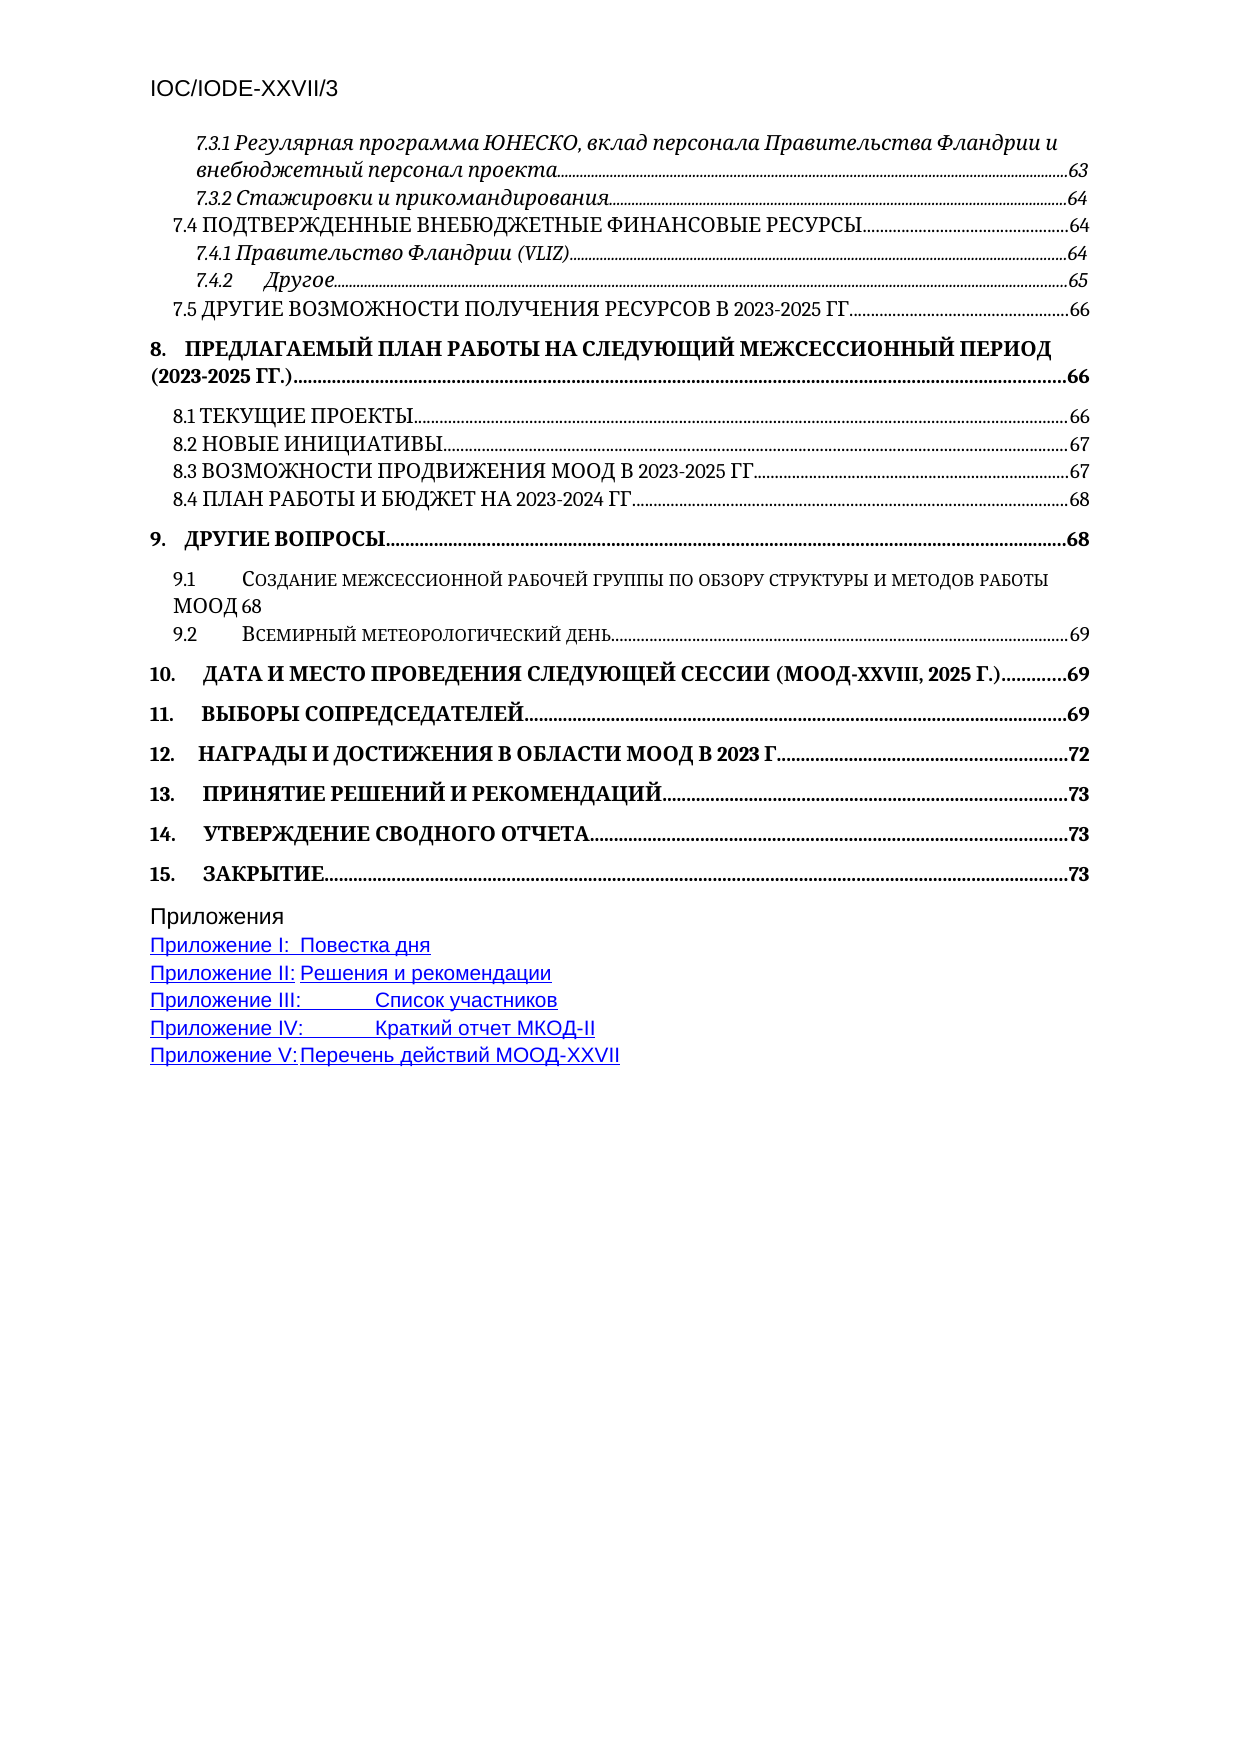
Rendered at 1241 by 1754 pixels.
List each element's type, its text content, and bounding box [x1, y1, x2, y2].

text 8.3 ВОЗМОЖНОСТИ ПРОДВИЖЕНИЯ МООД В 2023-2025 ГГ. 67 [173, 460, 1090, 484]
text Приложение III: Список участников [150, 988, 1090, 1012]
text 9.2 Всемирный метеорологический день 69 [173, 622, 1090, 646]
text 10. ДАТА И МЕСТО ПРОВЕДЕНИЯ СЛЕДУЮЩЕЙ СЕССИИ (моод-XXVIII, 2025 Г.) 69 [150, 663, 1090, 687]
text 7.4.1 Правительство Фландрии (VLIZ) 64 [196, 242, 1090, 266]
text 9. ДРУГИЕ ВОПРОСЫ 68 [150, 527, 1090, 551]
text Приложения [150, 903, 1090, 929]
text 8.2 НОВЫЕ ИНИЦИАТИВЫ 67 [173, 432, 1090, 456]
text Приложение V: Перечень действий МООД-XXVII [150, 1043, 1090, 1067]
text 8.1 ТЕКУЩИЕ ПРОЕКТЫ 66 [173, 405, 1090, 429]
text Приложение I: Повестка дня [150, 933, 1090, 957]
text 11. ВЫБОРЫ СОПРЕДСЕДАТЕЛЕЙ 69 [150, 703, 1090, 727]
text 15. ЗАКРЫТИЕ 73 [150, 863, 1090, 887]
text 14. УТВЕРЖДЕНИЕ СВОДНОГО ОТЧЕТА 73 [150, 823, 1090, 847]
text 7.5 ДРУГИЕ ВОЗМОЖНОСТИ ПОЛУЧЕНИЯ РЕСУРСОВ В 2023-2025 ГГ. 66 [173, 297, 1090, 321]
text 7.3.1 Регулярная программа ЮНЕСКО, вклад персонала Правительства Фландрии и внебюджетный персонал проекта 63 [196, 132, 1090, 183]
text 8. ПРЕДЛАГАЕМЫЙ ПЛАН РАБОТЫ НА СЛЕДУЮЩИЙ МЕЖСЕССИОННЫЙ ПЕРИОД (2023-2025 ГГ.) 66 [150, 337, 1090, 389]
text 7.3.2 Стажировки и прикомандирования 64 [196, 187, 1090, 211]
text 9.1 Создание межсессионной рабочей группы по обзору структуры и методов работы МООД 68 [173, 567, 1090, 619]
text Приложение II: Решения и рекомендации [150, 961, 1090, 985]
text 7.4 ПОДТВЕРЖДЕННЫЕ ВНЕБЮДЖЕТНЫЕ ФИНАНСОВЫЕ РЕСУРСЫ 64 [173, 214, 1090, 238]
text 8.4 ПЛАН РАБОТЫ И БЮДЖЕТ НА 2023-2024 ГГ. 68 [173, 487, 1090, 511]
text Приложение IV: Краткий отчет МКОД-II [150, 1016, 1090, 1040]
text 12. НАГРАДЫ И ДОСТИЖЕНИЯ В ОБЛАСТИ МООД В 2023 Г. 72 [150, 743, 1090, 767]
text 7.4.2 Другое 65 [196, 269, 1090, 293]
text 13. ПРИНЯТИЕ РЕШЕНИЙ И РЕКОМЕНДАЦИЙ 73 [150, 783, 1090, 807]
